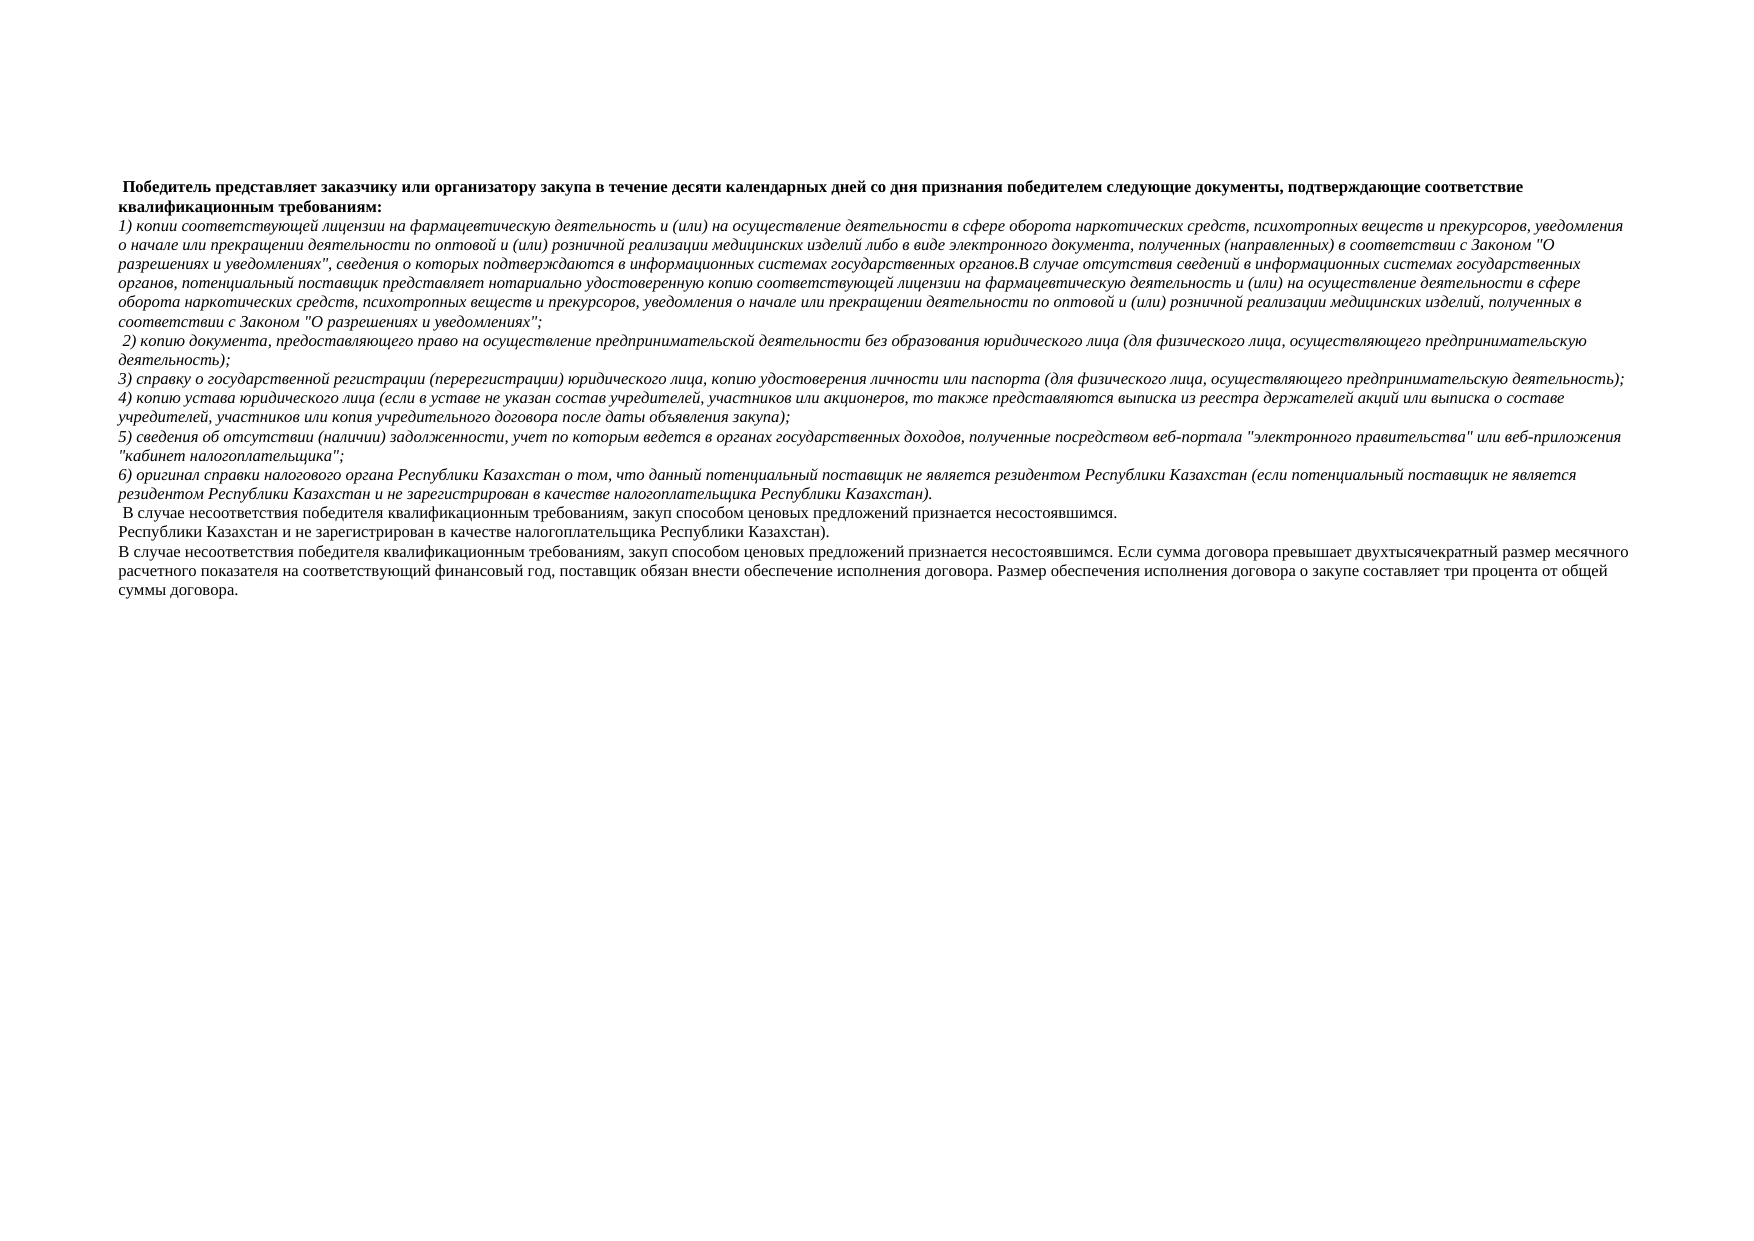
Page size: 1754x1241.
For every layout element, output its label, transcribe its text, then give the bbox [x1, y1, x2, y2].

text 2) копию документа, предоставляющего право на осуществление предпринимательской деятельности без образования юридического лица (для физического лица, осуществляющего предпринимательскую деятельность); [118, 331, 1636, 369]
text Победитель представляет заказчику или организатору закупа в течение десяти календарных дней со дня признания победителем следующие документы, подтверждающие соответствие квалификационным требованиям: [118, 177, 1636, 216]
text Республики Казахстан и не зарегистрирован в качестве налогоплательщика Республики Казахстан). [118, 522, 1636, 541]
text В случае несоответствия победителя квалификационным требованиям, закуп способом ценовых предложений признается несостоявшимся. Если сумма договора превышает двухтысячекратный размер месячного расчетного показателя на соответствующий финансовый год, поставщик обязан внести обеспечение исполнения договора. Размер обеспечения исполнения договора о закупе составляет три процента от общей суммы договора. [118, 541, 1636, 599]
text 5) сведения об отсутствии (наличии) задолженности, учет по которым ведется в органах государственных доходов, полученные посредством веб-портала "электронного правительства" или веб-приложения "кабинет налогоплательщика"; [118, 426, 1636, 465]
text 3) справку о государственной регистрации (перерегистрации) юридического лица, копию удостоверения личности или паспорта (для физического лица, осуществляющего предпринимательскую деятельность); [118, 369, 1636, 388]
text В случае несоответствия победителя квалификационным требованиям, закуп способом ценовых предложений признается несостоявшимся. [118, 503, 1636, 522]
text 1) копии соответствующей лицензии на фармацевтическую деятельность и (или) на осуществление деятельности в сфере оборота наркотических средств, психотропных веществ и прекурсоров, уведомления о начале или прекращении деятельности по оптовой и (или) розничной реализации медицинских изделий либо в виде электронного документа, полученных (направленных) в соответствии с Законом "О разрешениях и уведомлениях", сведения о которых подтверждаются в информационных системах государственных органов.В случае отсутствия сведений в информационных системах государственных органов, потенциальный поставщик представляет нотариально удостоверенную копию соответствующей лицензии на фармацевтическую деятельность и (или) на осуществление деятельности в сфере оборота наркотических средств, психотропных веществ и прекурсоров, уведомления о начале или прекращении деятельности по оптовой и (или) розничной реализации медицинских изделий, полученных в соответствии с Законом "О разрешениях и уведомлениях"; [118, 216, 1636, 331]
text 6) оригинал справки налогового органа Республики Казахстан о том, что данный потенциальный поставщик не является резидентом Республики Казахстан (если потенциальный поставщик не является резидентом Республики Казахстан и не зарегистрирован в качестве налогоплательщика Республики Казахстан). [118, 465, 1636, 503]
text 4) копию устава юридического лица (если в уставе не указан состав учредителей, участников или акционеров, то также представляются выписка из реестра держателей акций или выписка о составе учредителей, участников или копия учредительного договора после даты объявления закупа); [118, 388, 1636, 426]
